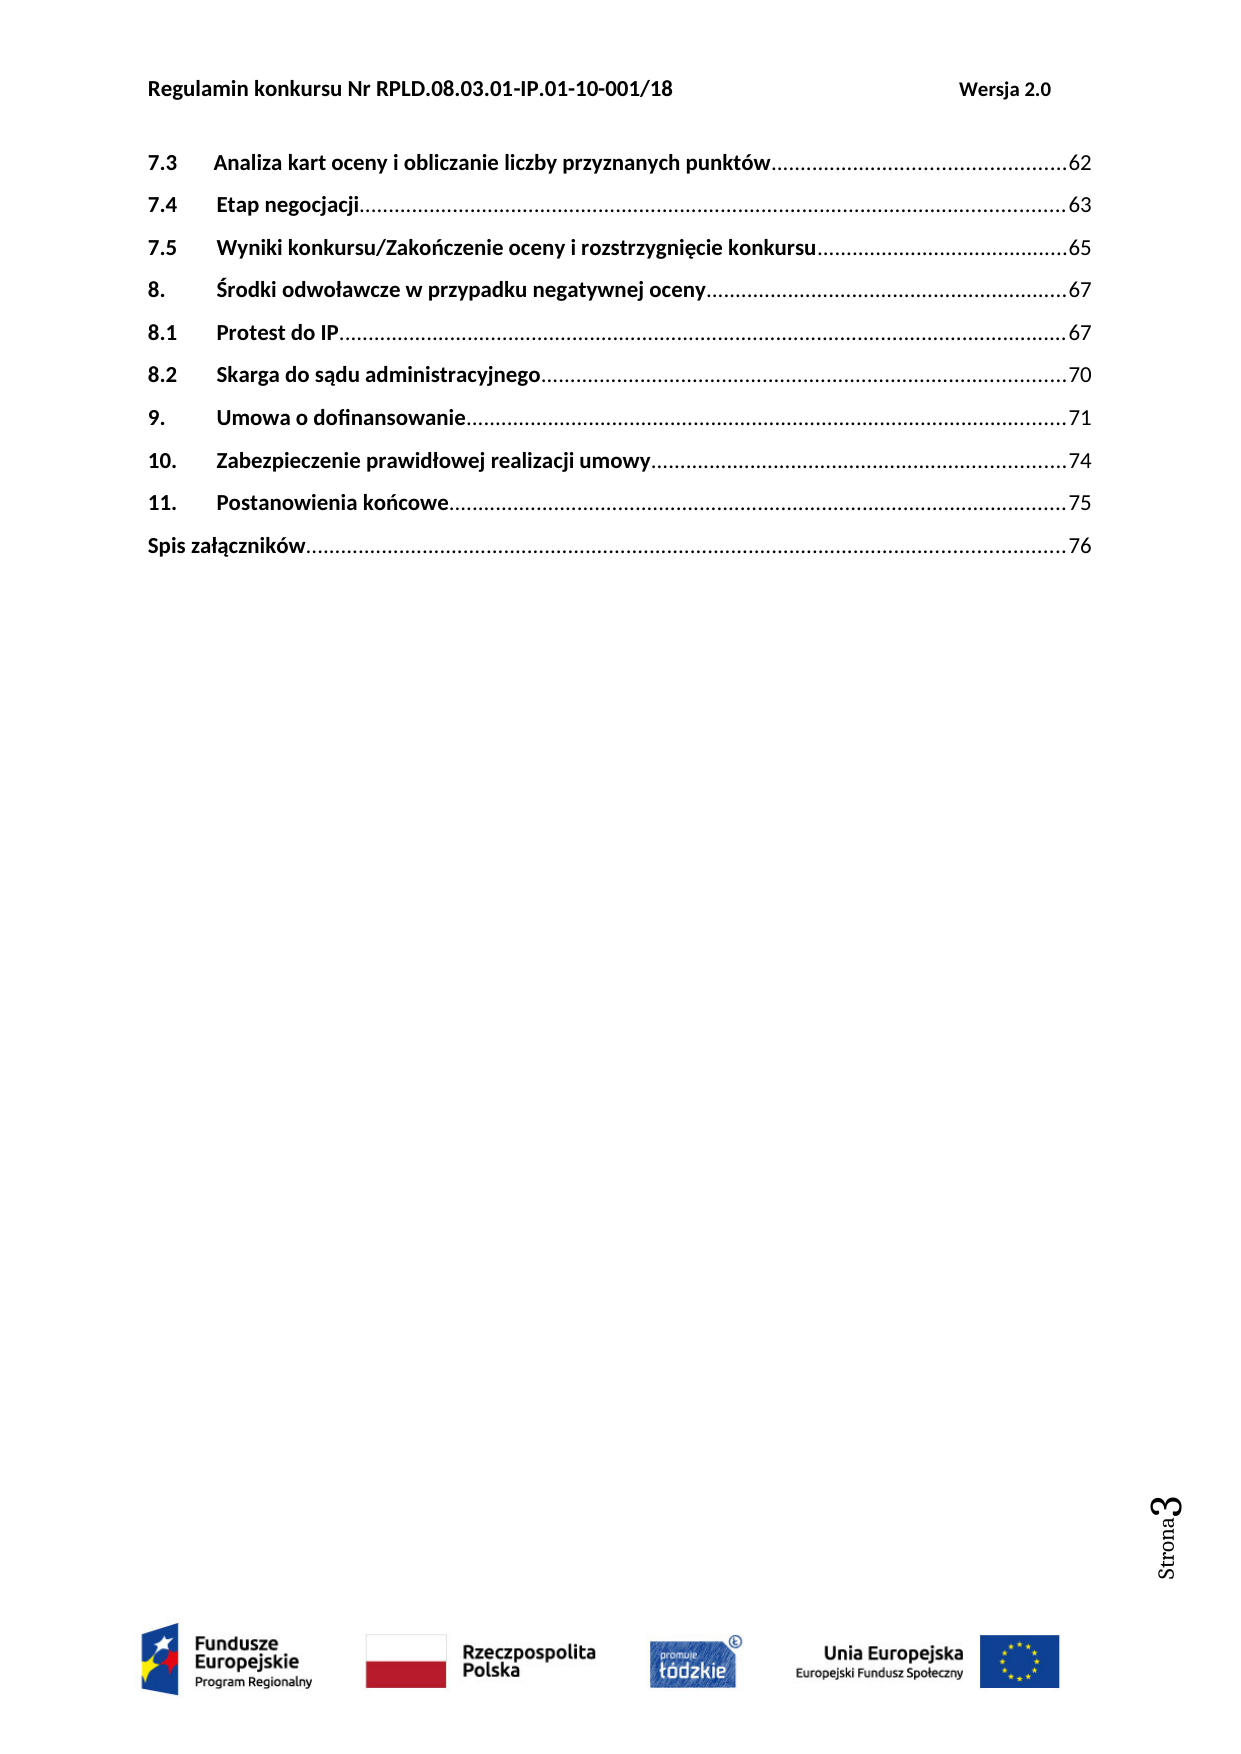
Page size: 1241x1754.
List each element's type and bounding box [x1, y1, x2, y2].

picture [53, 1561, 1105, 1751]
